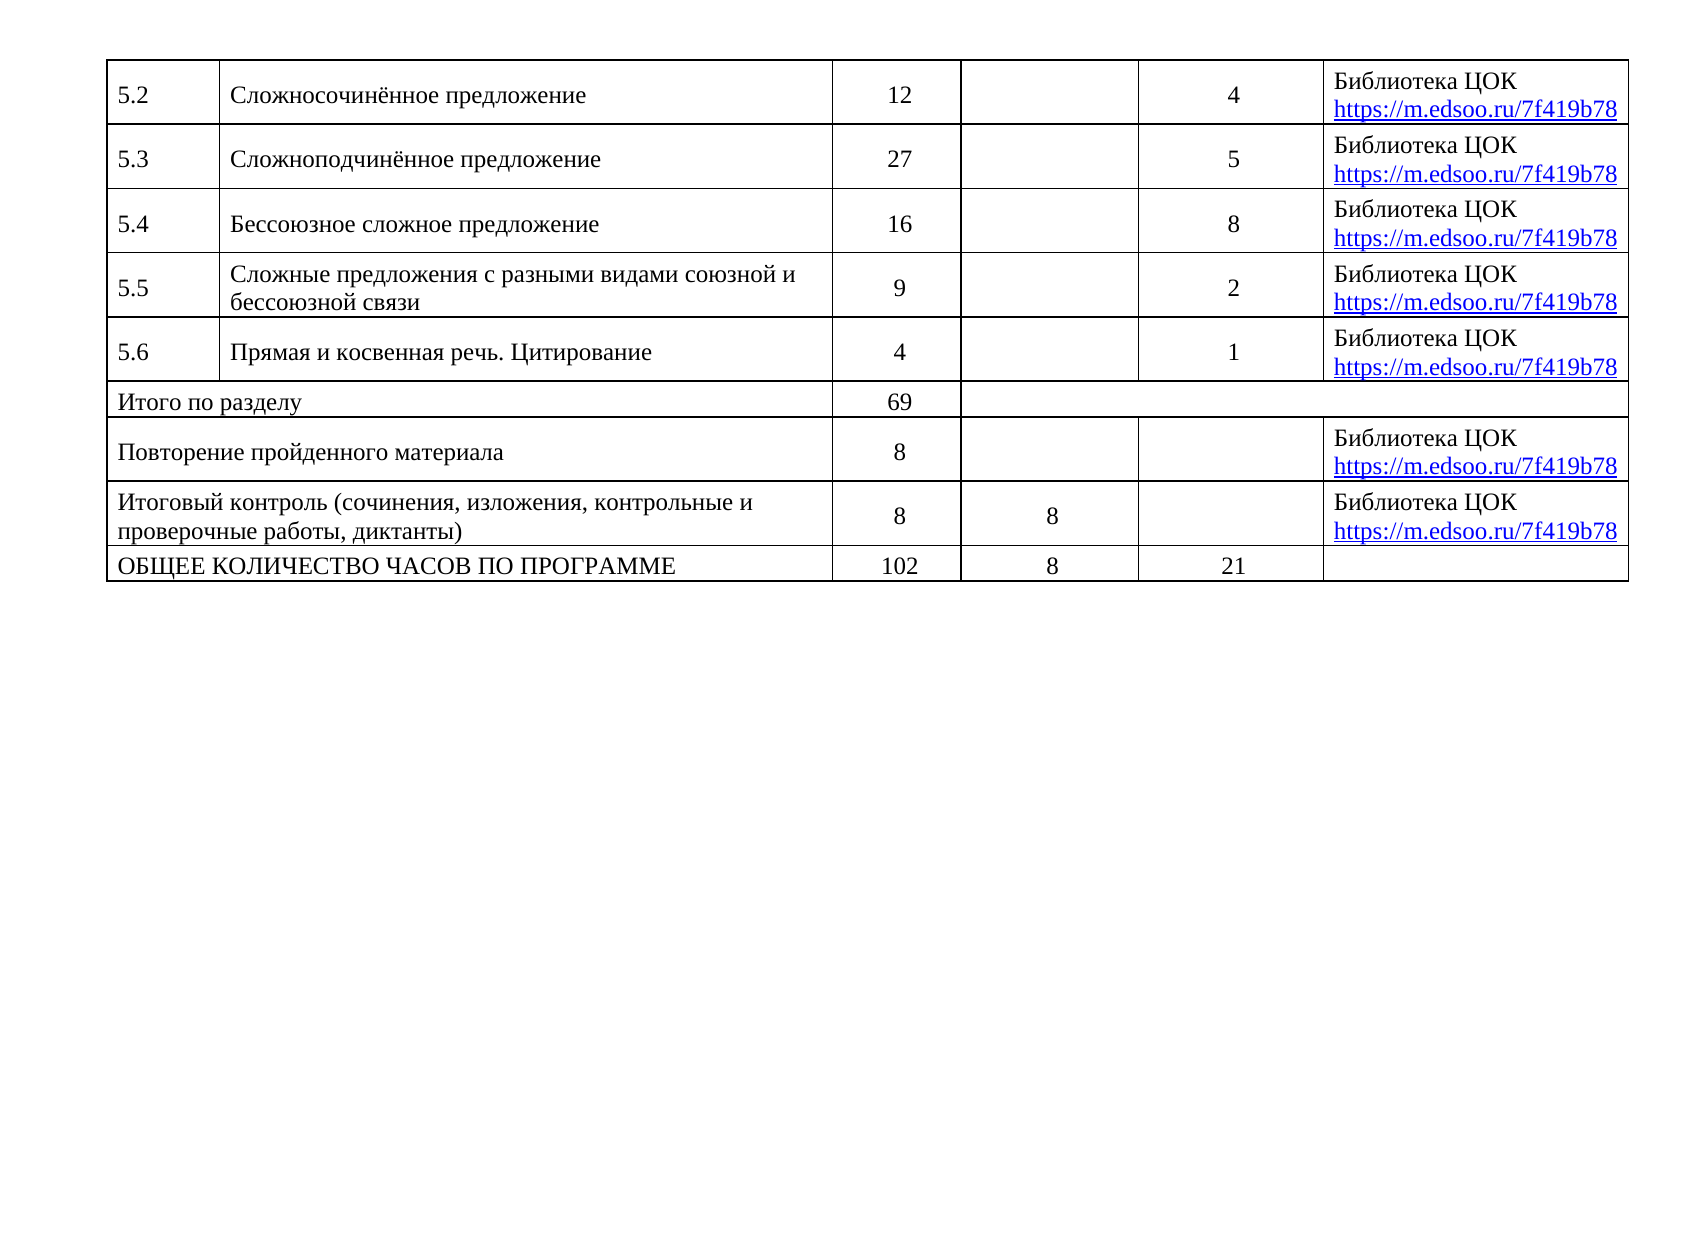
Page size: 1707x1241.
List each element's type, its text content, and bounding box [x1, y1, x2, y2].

table_cell Сложносочинённое предложение [220, 61, 832, 123]
table_cell 8 [962, 546, 1138, 580]
table_cell [962, 253, 1138, 316]
table_cell 2 [1139, 253, 1323, 316]
table_cell 9 [833, 253, 960, 316]
table_cell [1139, 418, 1323, 480]
table_cell 5.6 [108, 318, 219, 380]
table_cell [962, 189, 1138, 252]
table_cell 21 [1139, 546, 1323, 580]
table_cell Библиотека ЦОК https://m.edsoo.ru/7f419b78 [1324, 482, 1628, 544]
table_cell Сложноподчинённое предложение [220, 125, 832, 188]
table_cell 5.2 [108, 61, 219, 123]
table_cell Библиотека ЦОК https://m.edsoo.ru/7f419b78 [1324, 253, 1628, 316]
table_cell 8 [962, 482, 1138, 544]
table_cell Итоговый контроль (сочинения, изложения, контрольные и проверочные работы, диктанты) [108, 482, 832, 544]
table_cell 8 [833, 418, 960, 480]
table_cell 5.3 [108, 125, 219, 188]
table_cell [962, 382, 1628, 416]
table_cell 1 [1139, 318, 1323, 380]
table_cell [962, 125, 1138, 188]
table_cell 8 [1139, 189, 1323, 252]
table_cell Библиотека ЦОК https://m.edsoo.ru/7f419b78 [1324, 418, 1628, 480]
table_cell [1324, 546, 1628, 580]
table_cell Библиотека ЦОК https://m.edsoo.ru/7f419b78 [1324, 318, 1628, 380]
table_cell 27 [833, 125, 960, 188]
table_cell 5 [1139, 125, 1323, 188]
table_cell 5.4 [108, 189, 219, 252]
table_cell [962, 318, 1138, 380]
table_cell Библиотека ЦОК https://m.edsoo.ru/7f419b78 [1324, 189, 1628, 252]
table_cell 69 [833, 382, 960, 416]
table_cell Итого по разделу [108, 382, 832, 416]
table_cell [962, 61, 1138, 123]
table_cell Сложные предложения с разными видами союзной и бессоюзной связи [220, 253, 832, 316]
table_cell 4 [833, 318, 960, 380]
table_cell 12 [833, 61, 960, 123]
table_cell [962, 418, 1138, 480]
table_cell Бессоюзное сложное предложение [220, 189, 832, 252]
table_cell [1139, 482, 1323, 544]
table_cell 8 [833, 482, 960, 544]
table_cell Повторение пройденного материала [108, 418, 832, 480]
table_cell 102 [833, 546, 960, 580]
table_cell 4 [1139, 61, 1323, 123]
table_cell 16 [833, 189, 960, 252]
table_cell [1324, 61, 1628, 123]
table_cell ОБЩЕЕ КОЛИЧЕСТВО ЧАСОВ ПО ПРОГРАММЕ [108, 546, 832, 580]
table_cell 5.5 [108, 253, 219, 316]
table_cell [1324, 125, 1628, 188]
table_cell Прямая и косвенная речь. Цитирование [220, 318, 832, 380]
